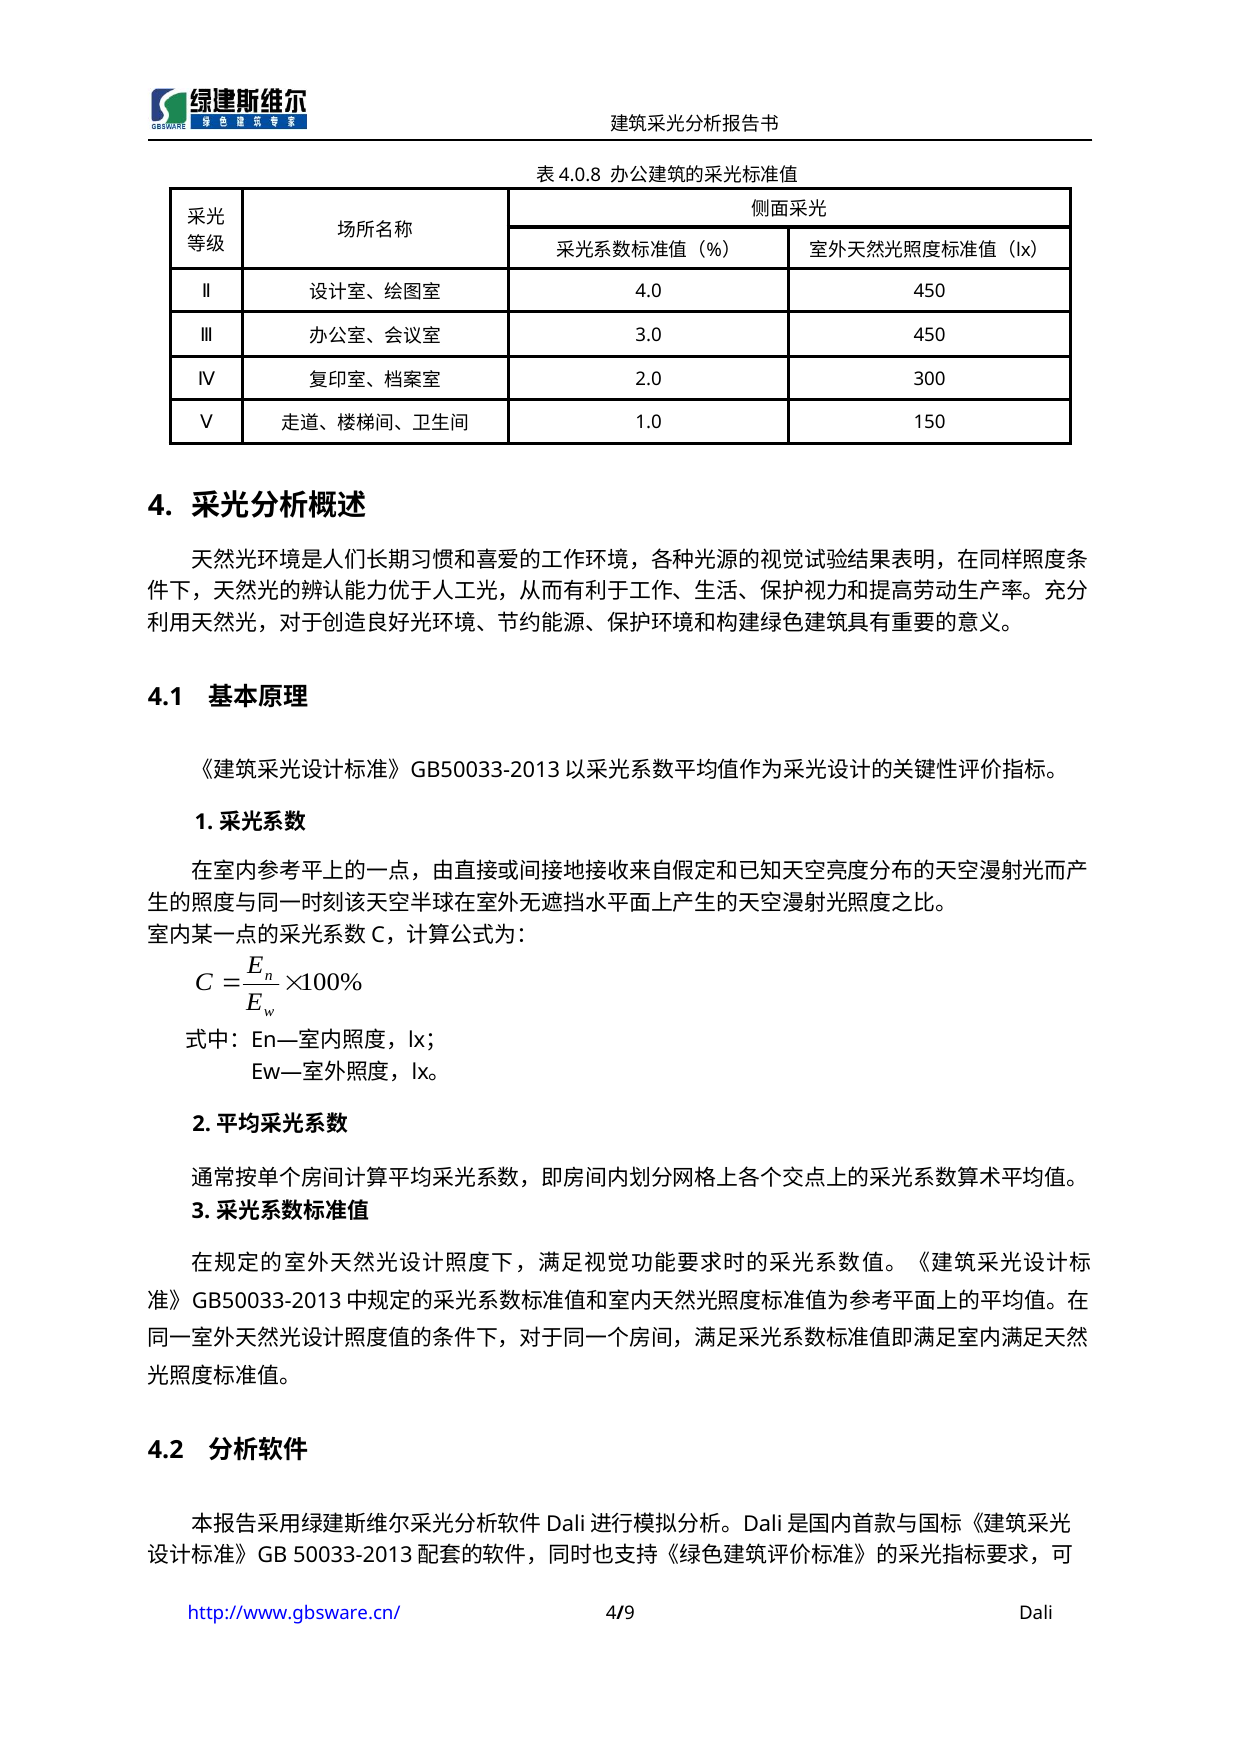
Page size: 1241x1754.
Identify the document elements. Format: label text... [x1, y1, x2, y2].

table_header 侧面采光 [510, 190, 1069, 225]
list 表4.0.8 办公建筑的采光标准值 [242, 160, 1092, 187]
text 在室内参考平上的一点，由直接或间接地接收来自假定和已知天空亮度分布的天空漫射光而产生的照度与同一时刻该天空半球在室外无遮挡水平面上产生的天空漫射光照度之比。 [148, 853, 1092, 917]
text 天然光环境是人们长期习惯和喜爱的工作环境，各种光源的视觉试验结果表明，在同样照度条件下，天然光的辨认能力优于人工光，从而有利于工作、生活、保护视力和提高劳动生产率。充分利用天然光，对于创造良好光环境、节约能源、保护环境和构建绿色建筑具有重要的意义。 [148, 542, 1092, 637]
text 3. 采光系数标准值 [148, 1193, 1092, 1225]
table_cell 4.0 [510, 270, 787, 310]
table_cell 150 [790, 401, 1069, 442]
table_header 采光等级 [172, 190, 241, 267]
table_cell 3.0 [510, 313, 787, 355]
table_cell Ⅳ [172, 358, 241, 398]
text 1. 采光系数 [194, 800, 1092, 837]
subtitle 采光分析概述 [148, 470, 1092, 535]
text 室内某一点的采光系数C，计算公式为： [148, 917, 1092, 948]
table_cell 300 [790, 358, 1069, 398]
table_cell 2.0 [510, 358, 787, 398]
table_cell 设计室、绘图室 [244, 270, 507, 310]
subtitle 基本原理 [148, 662, 1092, 727]
subtitle 分析软件 [148, 1416, 1092, 1481]
text Ew—室外照度，lx。 [185, 1054, 1092, 1086]
table_cell 办公室、会议室 [244, 313, 507, 355]
table_header 场所名称 [244, 190, 507, 267]
table_cell 复印室、档案室 [244, 358, 507, 398]
table_cell Ⅱ [172, 270, 241, 310]
table_cell 1.0 [510, 401, 787, 442]
text 式中：En—室内照度，lx； [185, 1022, 1092, 1054]
text 通常按单个房间计算平均采光系数，即房间内划分网格上各个交点上的采光系数算术平均值。 [148, 1156, 1092, 1193]
table_cell 450 [790, 270, 1069, 310]
picture [147, 88, 308, 130]
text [148, 1506, 1092, 1569]
text 《建筑采光设计标准》GB50033-2013以采光系数平均值作为采光设计的关键性评价指标。 [148, 752, 1092, 783]
table_cell 走道、楼梯间、卫生间 [244, 401, 507, 442]
table_cell Ⅴ [172, 401, 241, 442]
table_cell 450 [790, 313, 1069, 355]
text 在规定的室外天然光设计照度下，满足视觉功能要求时的采光系数值。《建筑采光设计标准》GB50033-2013中规定的采光系数标准值和室内天然光照度标准值为参考平面上的平均值。在同一室外天然光设计照度值的条件下，对于同一个房间，满足采光系数标准值即满足室内满足天然光照度标准值。 [148, 1241, 1092, 1391]
table_cell 室外天然光照度标准值（lx） [790, 229, 1069, 267]
table_cell 采光系数标准值（%） [510, 229, 787, 267]
table_cell Ⅲ [172, 313, 241, 355]
text 2. 平均采光系数 [148, 1102, 1092, 1139]
